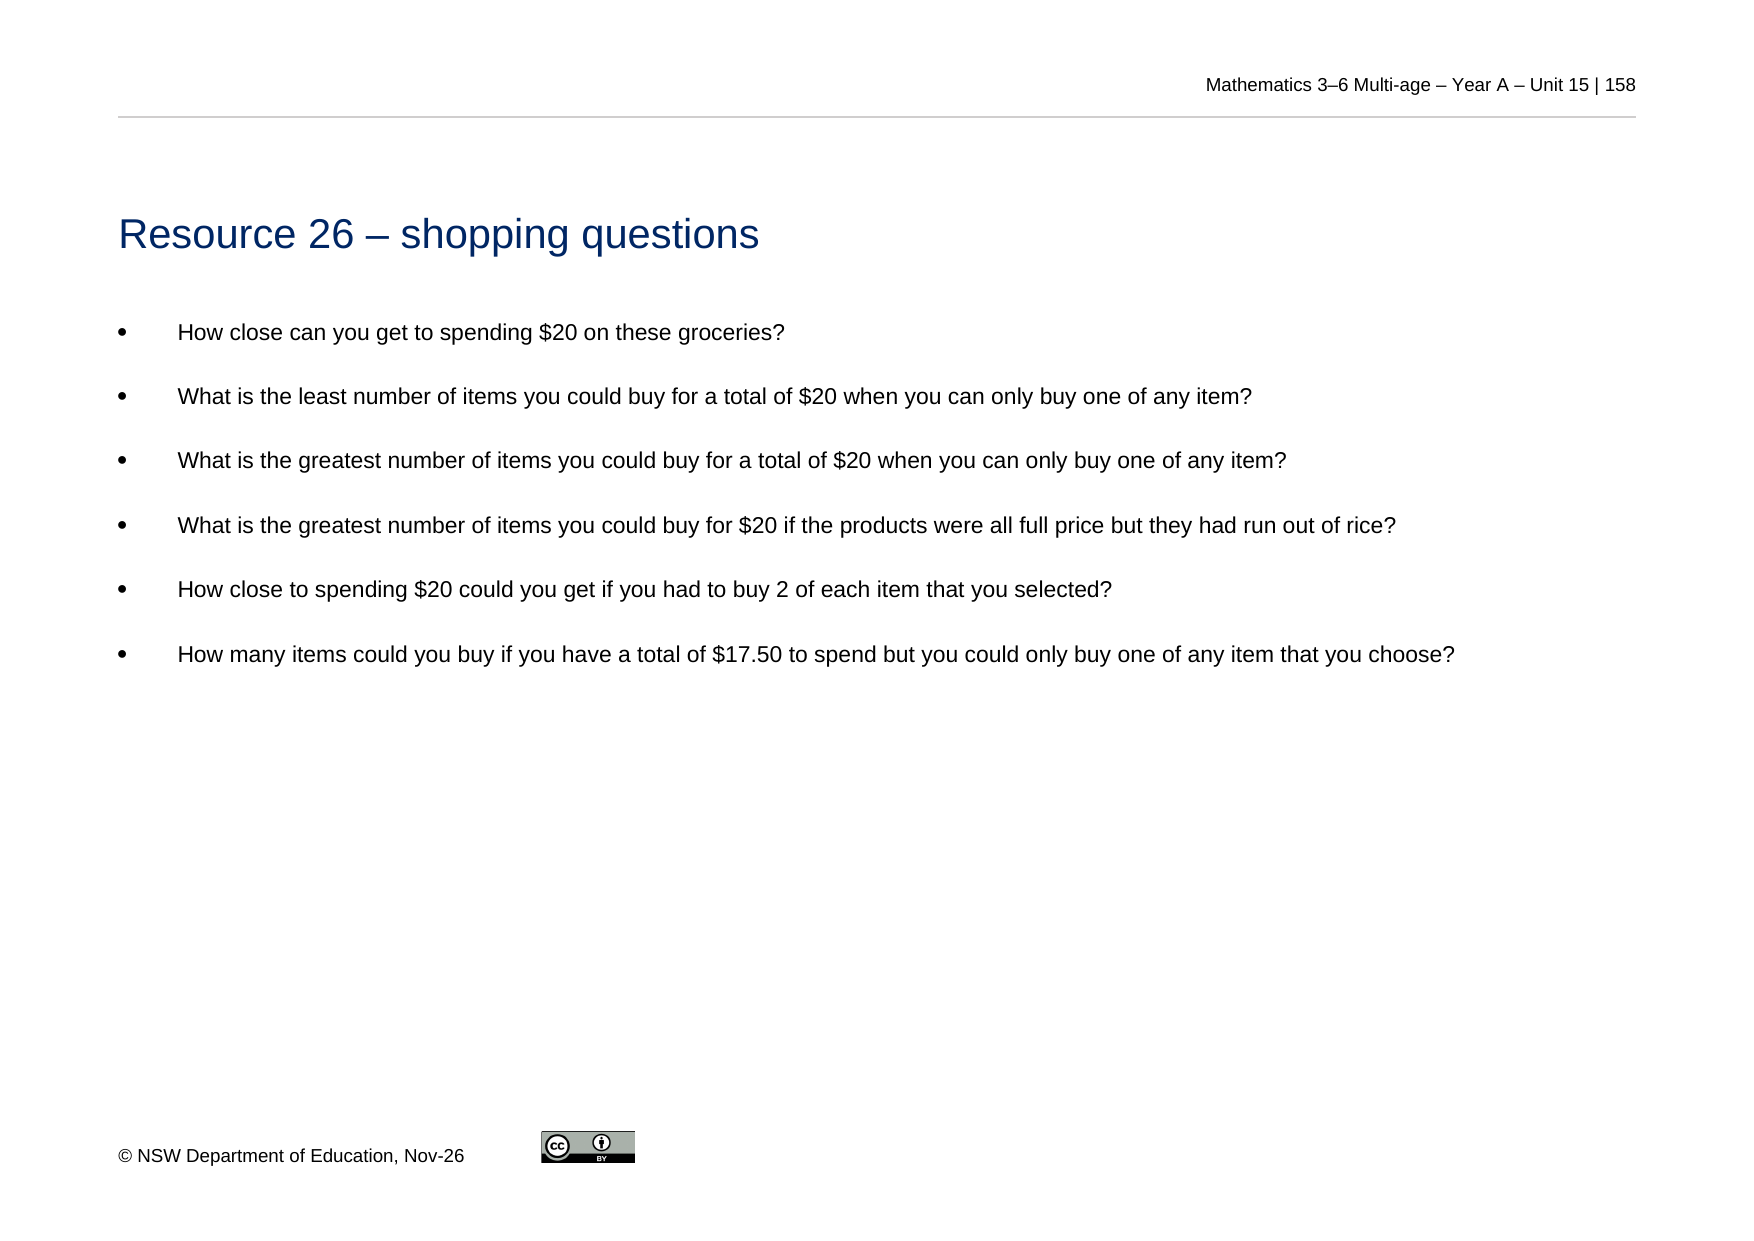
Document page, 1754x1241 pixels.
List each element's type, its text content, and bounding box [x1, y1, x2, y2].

list What is the least number of items you could buy for a total of $20 when you can only buy one of any item? [118, 383, 1636, 409]
list What is the greatest number of items you could buy for $20 if the products were all full price but they had run out of rice? [118, 512, 1636, 538]
list What is the greatest number of items you could buy for a total of $20 when you can only buy one of any item? [118, 447, 1636, 474]
list How close to spending $20 could you get if you had to buy 2 of each item that you selected? [118, 576, 1636, 603]
list How close can you get to spending $20 on these groceries? [118, 318, 1636, 345]
subtitle Resource 26 – shopping questions [118, 209, 1636, 257]
picture [541, 1131, 635, 1163]
list How many items could you buy if you have a total of $17.50 to spend but you could only buy one of any item that you choose? [118, 641, 1636, 667]
